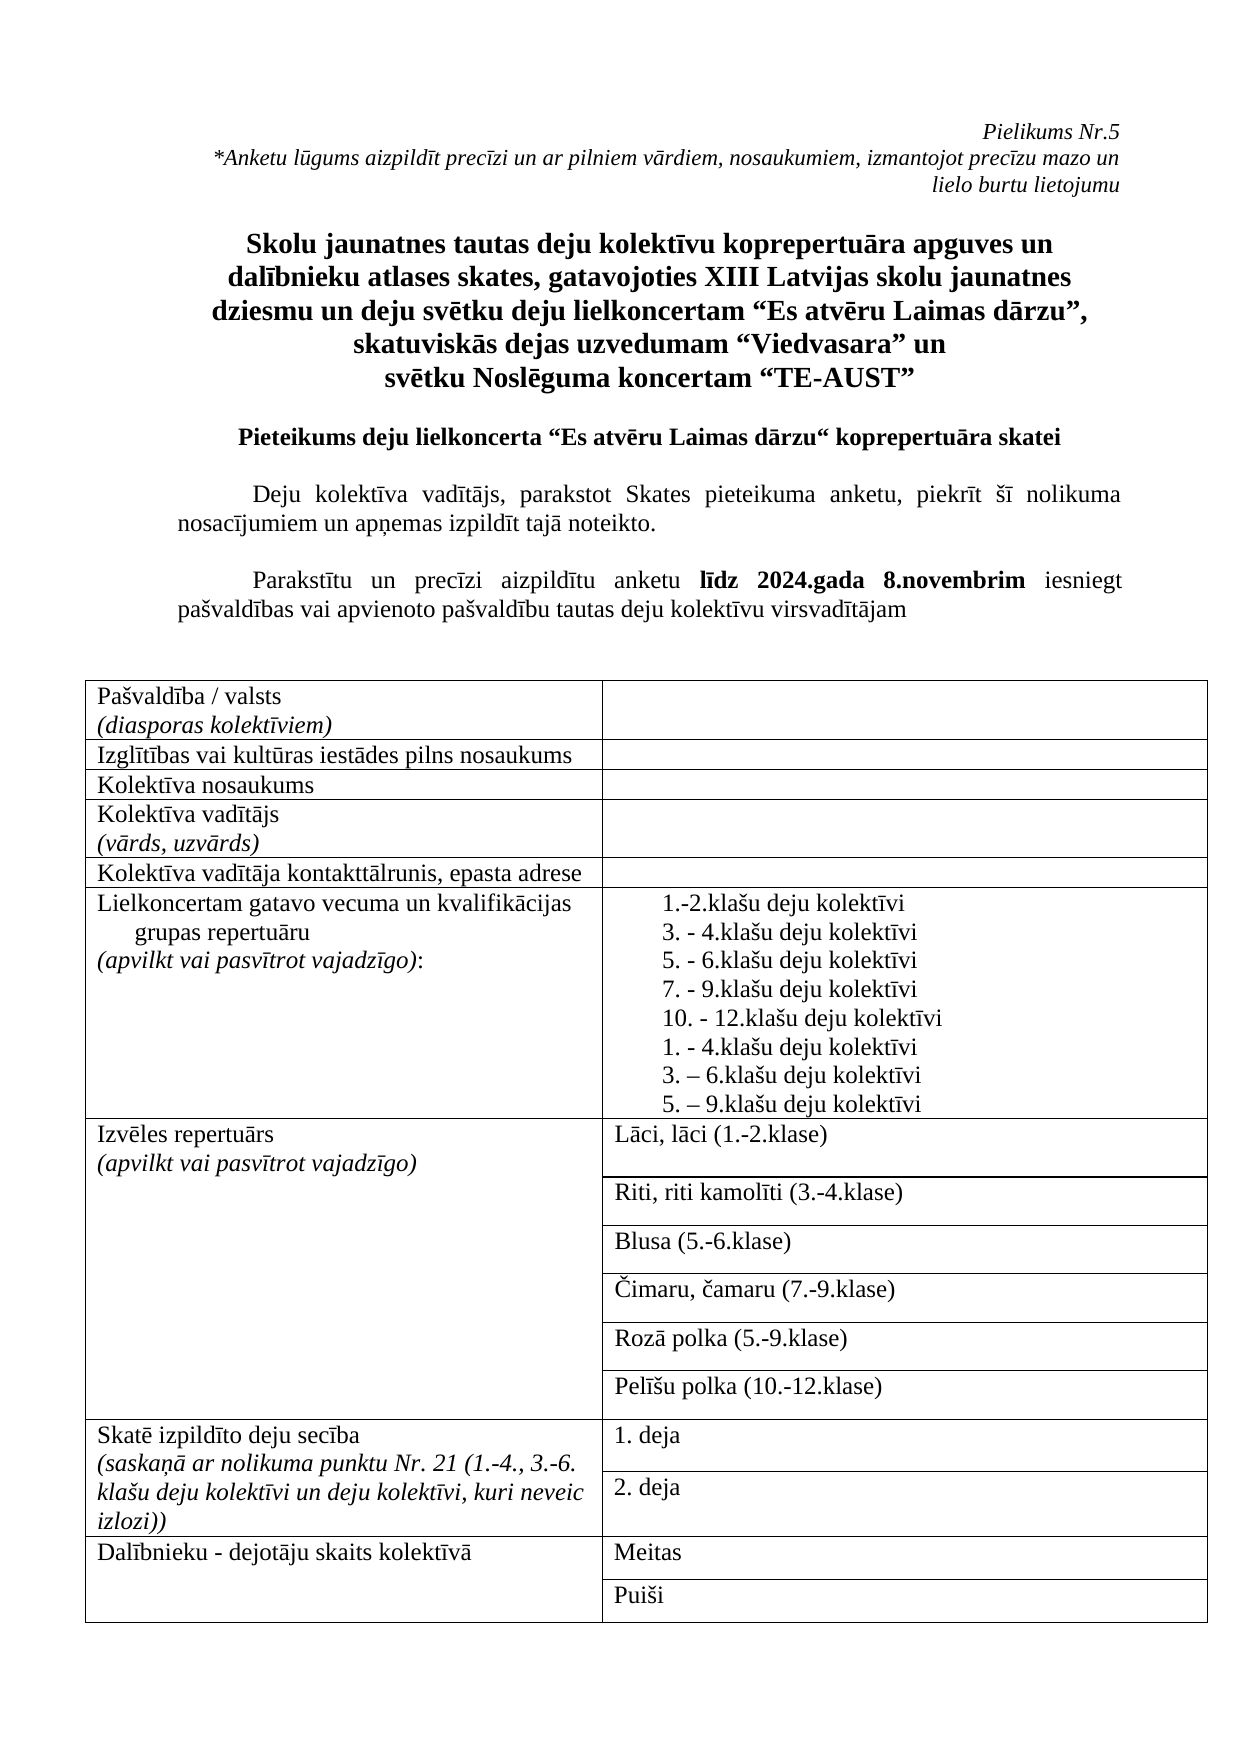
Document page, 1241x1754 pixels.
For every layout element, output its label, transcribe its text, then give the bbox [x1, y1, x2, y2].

text svētku Noslēguma koncertam “TE-AUST” [177, 360, 1122, 394]
table_cell 1. deja [603, 1420, 1207, 1471]
table_cell [603, 740, 1207, 769]
table_cell [603, 858, 1207, 887]
table_cell Blusa (5.-6.klase) [603, 1226, 1207, 1273]
table_cell [603, 800, 1207, 857]
text Pieteikums deju lielkoncerta “Es atvēru Laimas dārzu“ koprepertuāra skatei [177, 422, 1122, 450]
text Pielikums Nr.5 [177, 118, 1122, 144]
table_cell Puiši [603, 1580, 1207, 1622]
table_cell Izvēles repertuārs (apvilkt vai pasvītrot vajadzīgo) [86, 1119, 602, 1419]
table_cell [603, 770, 1207, 798]
table_cell 2. deja [603, 1472, 1207, 1536]
table_cell Kolektīva nosaukums [86, 770, 602, 798]
table_header Pašvaldība / valsts (diasporas kolektīviem) [86, 681, 602, 739]
table_cell Kolektīva vadītājs (vārds, uzvārds) [86, 800, 602, 857]
text *Anketu lūgums aizpildīt precīzi un ar pilniem vārdiem, nosaukumiem, izmantojot precīzu mazo un lielo burtu lietojumu [177, 144, 1122, 197]
table_cell Izglītības vai kultūras iestādes pilns nosaukums [86, 740, 602, 769]
table_cell Kolektīva vadītāja kontakttālrunis, epasta adrese [86, 858, 602, 887]
table_cell Pelīšu polka (10.-12.klase) [603, 1371, 1207, 1419]
table_cell Dalībnieku - dejotāju skaits kolektīvā [86, 1537, 602, 1622]
table_cell Skatē izpildīto deju secība (saskaņā ar nolikuma punktu Nr. 21 (1.-4., 3.-6. klašu deju kolektīvi un deju kolektīvi, kuri neveic izlozi)) [86, 1420, 602, 1536]
list Parakstītu un precīzi aizpildītu anketu līdz 2024.gada 8.novembrim iesniegt pašvaldības vai apvienoto pašvaldību tautas deju kolektīvu virsvadītājam [177, 565, 1122, 623]
table_cell Rozā polka (5.-9.klase) [603, 1323, 1207, 1370]
table_cell Lāci, lāci (1.-2.klase) [603, 1119, 1207, 1176]
list Deju kolektīva vadītājs, parakstot Skates pieteikuma anketu, piekrīt šī nolikuma nosacījumiem un apņemas izpildīt tajā noteikto. [177, 479, 1122, 537]
text Skolu jaunatnes tautas deju kolektīvu koprepertuāra apguves un dalībnieku atlases skates, gatavojoties XIII Latvijas skolu jaunatnes dziesmu un deju svētku deju lielkoncertam “Es atvēru Laimas dārzu”, skatuviskās dejas uzvedumam “Viedvasara” un [177, 226, 1122, 360]
table_cell Čimaru, čamaru (7.-9.klase) [603, 1274, 1207, 1322]
table_cell Lielkoncertam gatavo vecuma un kvalifikācijas grupas repertuāru (apvilkt vai pasvītrot vajadzīgo): [86, 888, 602, 1118]
table_cell 1.-2.klašu deju kolektīvi 3. - 4.klašu deju kolektīvi 5. - 6.klašu deju kolektīvi 7. - 9.klašu deju kolektīvi 10. - 12.klašu deju kolektīvi 1. - 4.klašu deju kolektīvi 3. – 6.klašu deju kolektīvi 5. – 9.klašu deju kolektīvi [603, 888, 1207, 1118]
table_cell Meitas [603, 1537, 1207, 1579]
table_cell Riti, riti kamolīti (3.-4.klase) [603, 1178, 1207, 1225]
table_header [603, 681, 1207, 739]
